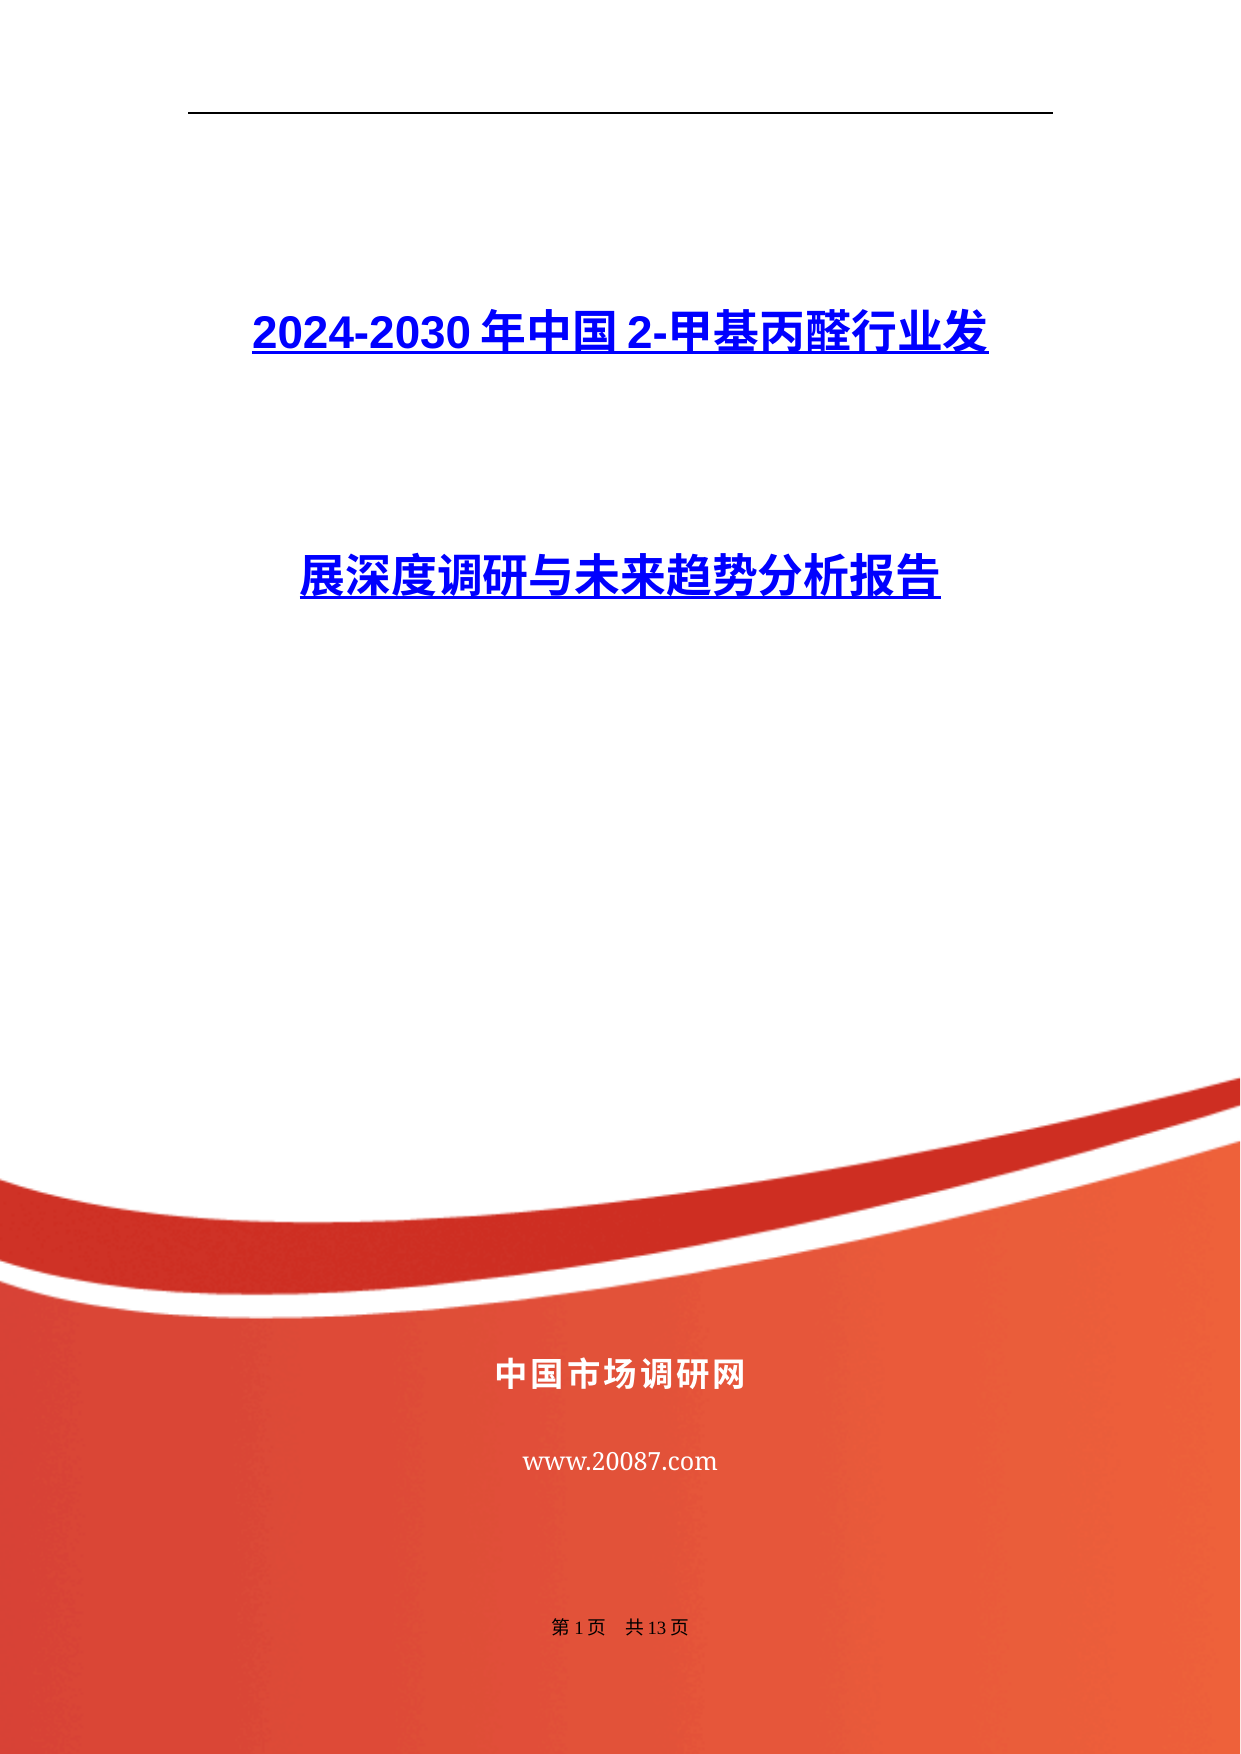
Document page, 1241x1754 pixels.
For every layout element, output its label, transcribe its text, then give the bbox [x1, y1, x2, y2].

subtitle 中国市场调研网 [187, 1339, 1053, 1404]
table_header 2024-2030年中国2-甲基丙醛行业发展深度调研与未来趋势分析报告 [188, 207, 1053, 773]
text www.20087.com [187, 1428, 1053, 1493]
picture [0, 1006, 1241, 1754]
